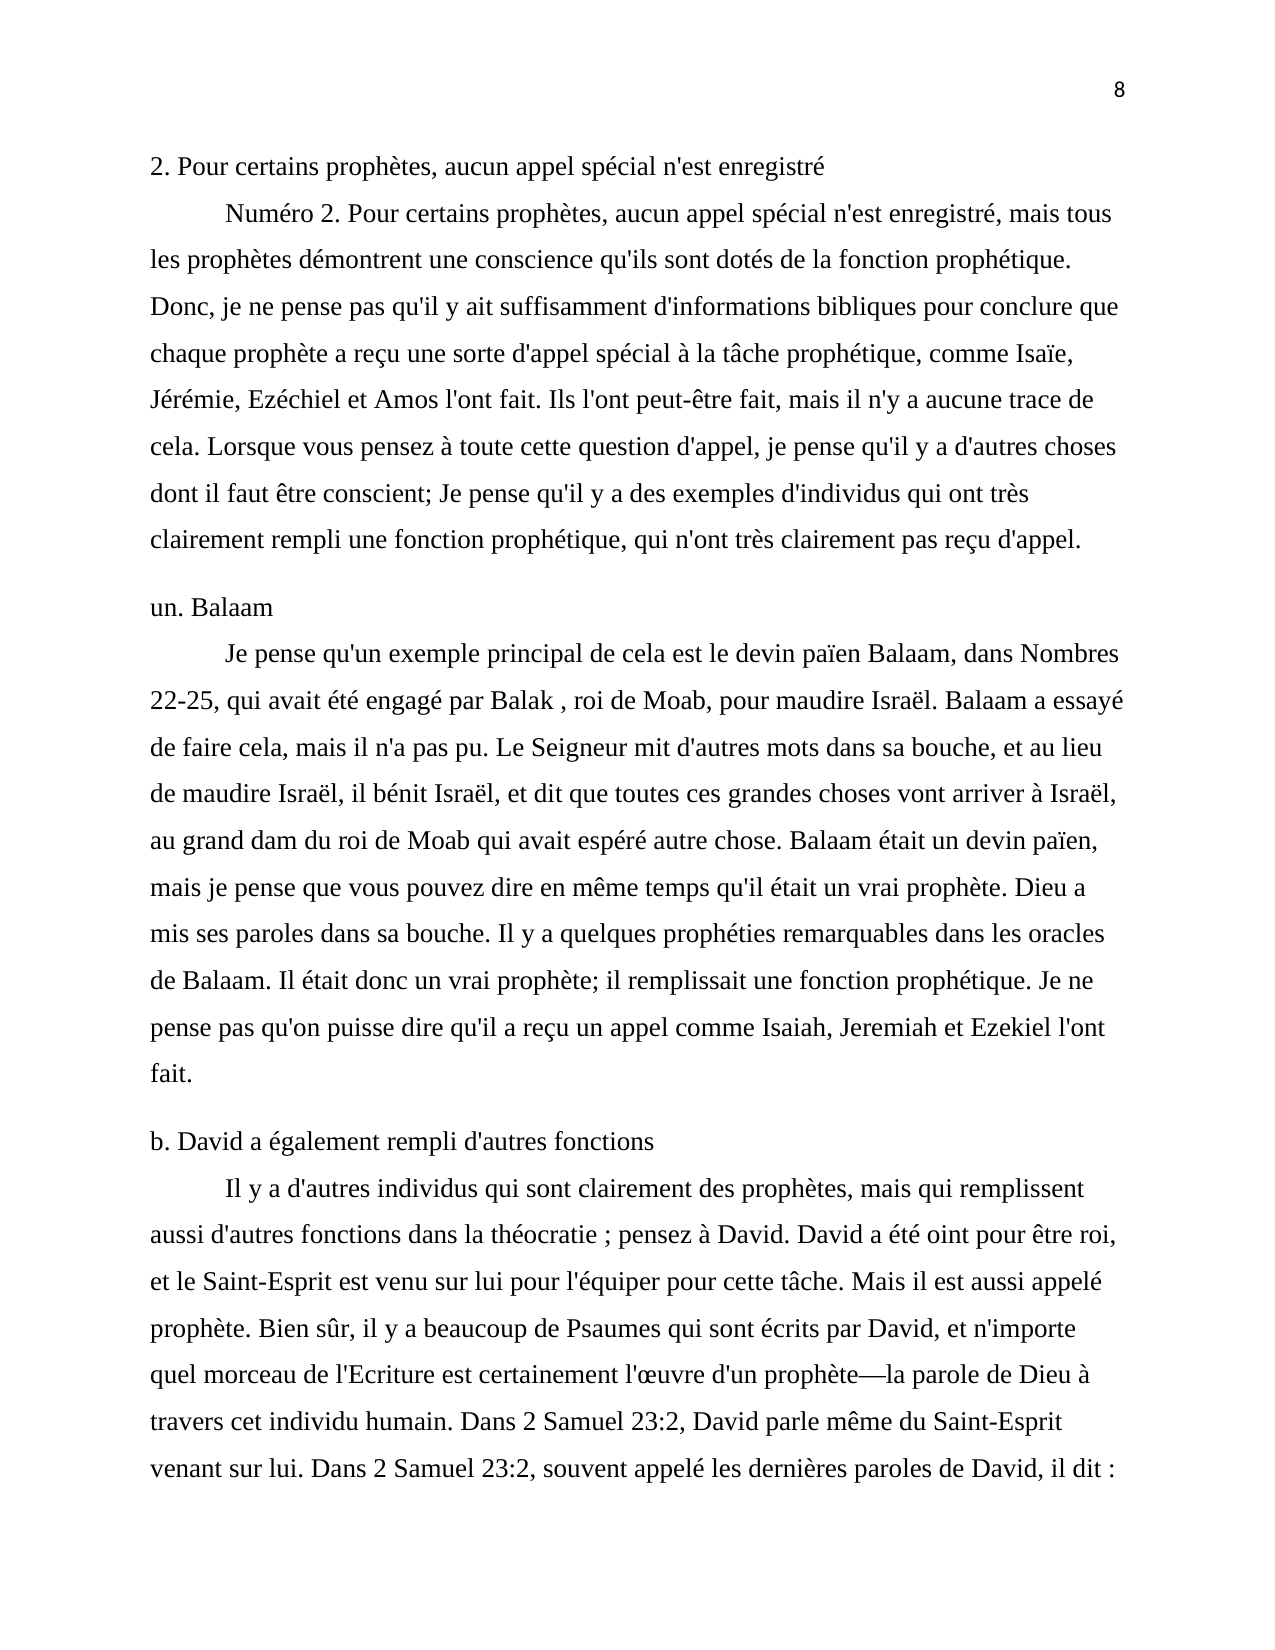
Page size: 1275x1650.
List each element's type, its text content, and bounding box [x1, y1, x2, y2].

text 2. Pour certains prophètes, aucun appel spécial n'est enregistré Numéro 2. Pour certains prophètes, aucun appel spécial n'est enregistré, mais tous les prophètes démontrent une conscience qu'ils sont dotés de la fonction prophétique. Donc, je ne pense pas qu'il y ait suffisamment d'informations bibliques pour conclure que chaque prophète a reçu une sorte d'appel spécial à la tâche prophétique, comme Isaïe, Jérémie, Ezéchiel et Amos l'ont fait. Ils l'ont peut-être fait, mais il n'y a aucune trace de cela. Lorsque vous pensez à toute cette question d'appel, je pense qu'il y a d'autres choses dont il faut être conscient; Je pense qu'il y a des exemples d'individus qui ont très clairement rempli une fonction prophétique, qui n'ont très clairement pas reçu d'appel. [150, 150, 1125, 554]
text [150, 1125, 1125, 1483]
text un. Balaam Je pense qu'un exemple principal de cela est le devin païen Balaam, dans Nombres 22-25, qui avait été engagé par Balak , roi de Moab, pour maudire Israël. Balaam a essayé de faire cela, mais il n'a pas pu. Le Seigneur mit d'autres mots dans sa bouche, et au lieu de maudire Israël, il bénit Israël, et dit que toutes ces grandes choses vont arriver à Israël, au grand dam du roi de Moab qui avait espéré autre chose. Balaam était un devin païen, mais je pense que vous pouvez dire en même temps qu'il était un vrai prophète. Dieu a mis ses paroles dans sa bouche. Il y a quelques prophéties remarquables dans les oracles de Balaam. Il était donc un vrai prophète; il remplissait une fonction prophétique. Je ne pense pas qu'on puisse dire qu'il a reçu un appel comme Isaiah, Jeremiah et Ezekiel l'ont fait. [150, 591, 1125, 1089]
